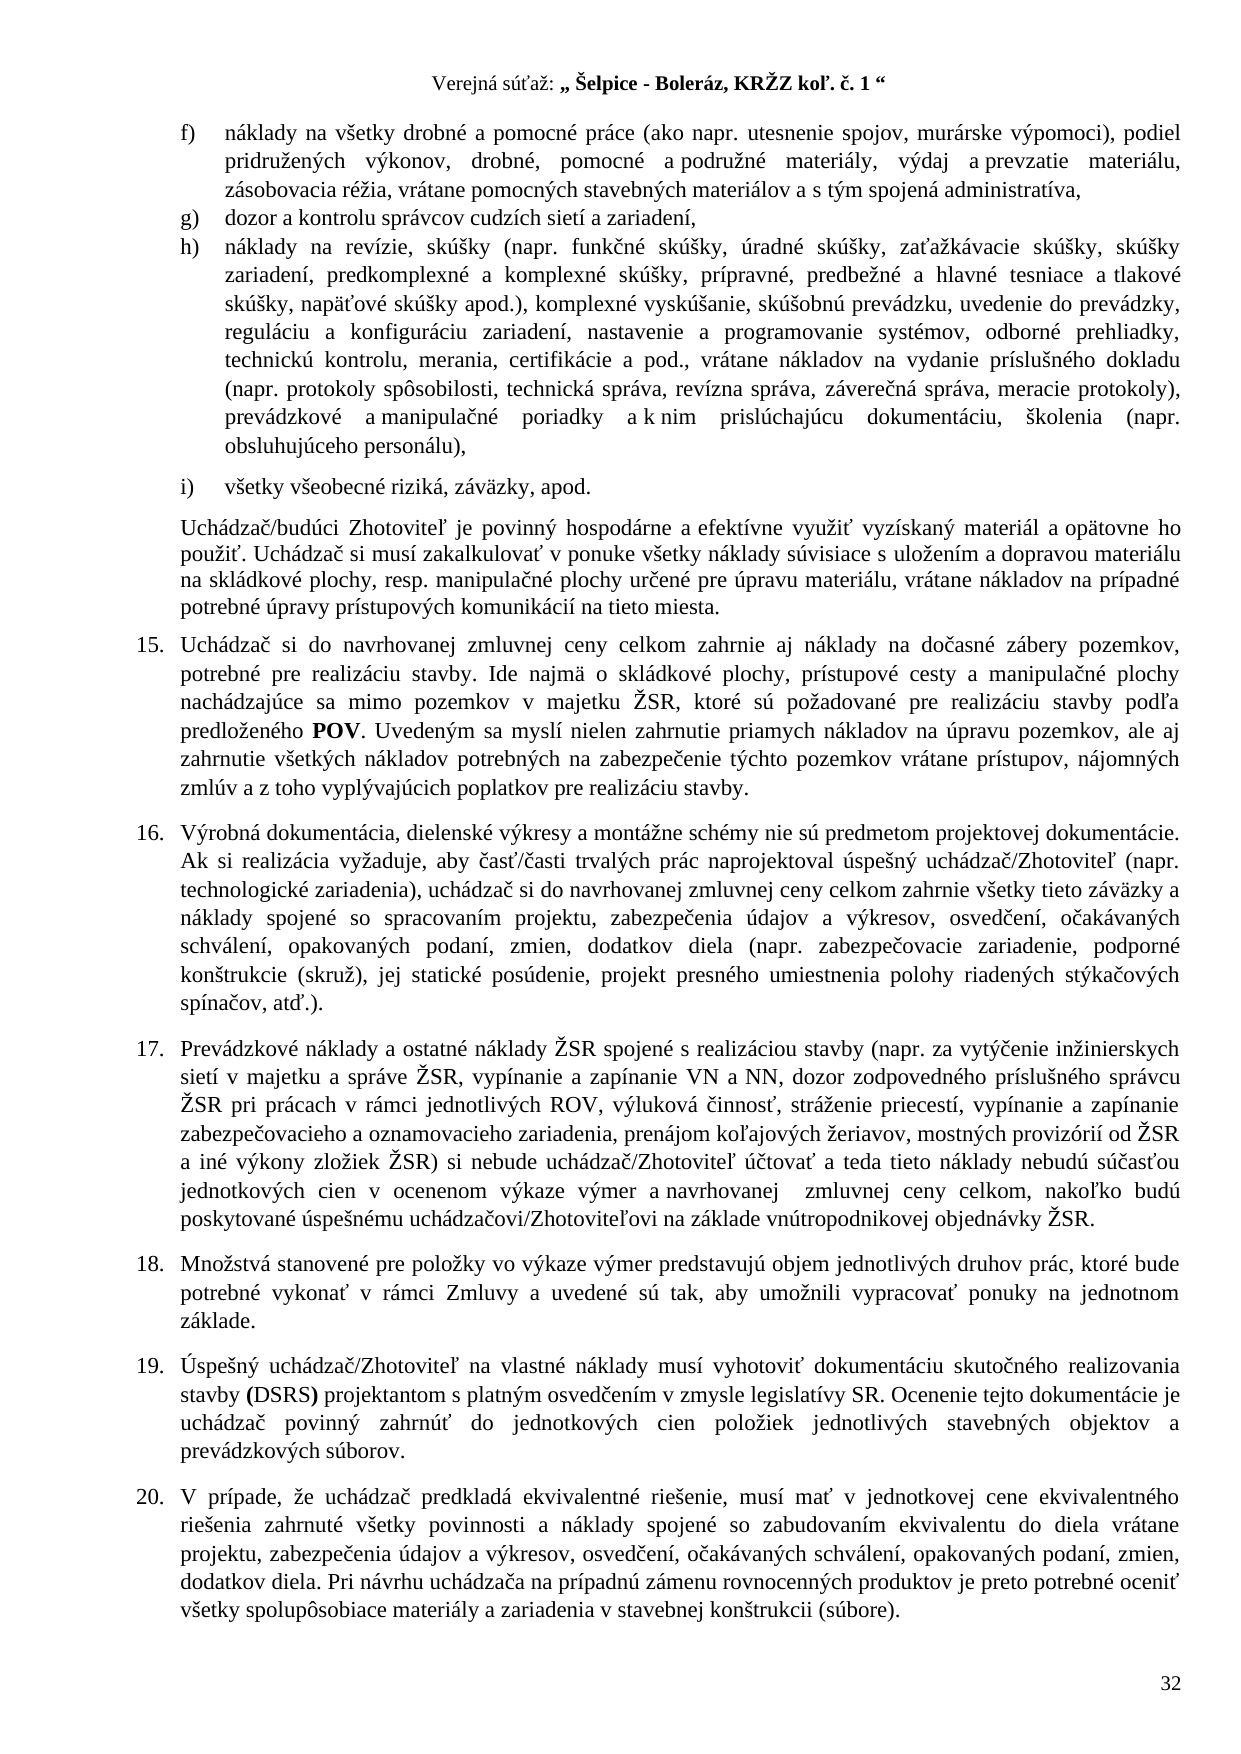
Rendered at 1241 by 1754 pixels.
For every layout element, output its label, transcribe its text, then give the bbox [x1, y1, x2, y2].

list náklady na všetky drobné a pomocné práce (ako napr. utesnenie spojov, murárske výpomoci), podiel pridružených výkonov, drobné, pomocné a podružné materiály, výdaj a prevzatie materiálu, zásobovacia réžia, vrátane pomocných stavebných materiálov a s tým spojená administratíva, [180, 119, 1181, 202]
list Prevádzkové náklady a ostatné náklady ŽSR spojené s realizáciou stavby (napr. za vytýčenie inžinierskych sietí v majetku a správe ŽSR, vypínanie a zapínanie VN a NN, dozor zodpovedného príslušného správcu ŽSR pri prácach v rámci jednotlivých ROV, výluková činnosť, stráženie priecestí, vypínanie a zapínanie zabezpečovacieho a oznamovacieho zariadenia, prenájom koľajových žeriavov, mostných provizórií od ŽSR a iné výkony zložiek ŽSR) si nebude uchádzač/Zhotoviteľ účtovať a teda tieto náklady nebudú súčasťou jednotkových cien v ocenenom výkaze výmer a navrhovanej zmluvnej ceny celkom, nakoľko budú poskytované úspešnému uchádzačovi/Zhotoviteľovi na základe vnútropodnikovej objednávky ŽSR. [136, 1034, 1181, 1232]
text Uchádzač/budúci Zhotoviteľ je povinný hospodárne a efektívne využiť vyzískaný materiál a opätovne ho použiť. Uchádzač si musí zakalkulovať v ponuke všetky náklady súvisiace s uložením a dopravou materiálu na skládkové plochy, resp. manipulačné plochy určené pre úpravu materiálu, vrátane nákladov na prípadné potrebné úpravy prístupových komunikácií na tieto miesta. [180, 514, 1181, 619]
list náklady na revízie, skúšky (napr. funkčné skúšky, úradné skúšky, zaťažkávacie skúšky, skúšky zariadení, predkomplexné a komplexné skúšky, prípravné, predbežné a hlavné tesniace a tlakové skúšky, napäťové skúšky apod.), komplexné vyskúšanie, skúšobnú prevádzku, uvedenie do prevádzky, reguláciu a konfiguráciu zariadení, nastavenie a programovanie systémov, odborné prehliadky, technickú kontrolu, merania, certifikácie a pod., vrátane nákladov na vydanie príslušného dokladu (napr. protokoly spôsobilosti, technická správa, revízna správa, záverečná správa, meracie protokoly), prevádzkové a manipulačné poriadky a k nim prislúchajúcu dokumentáciu, školenia (napr. obsluhujúceho personálu), [180, 233, 1181, 458]
list Množstvá stanovené pre položky vo výkaze výmer predstavujú objem jednotlivých druhov prác, ktoré bude potrebné vykonať v rámci Zmluvy a uvedené sú tak, aby umožnili vypracovať ponuky na jednotnom základe. [136, 1250, 1181, 1333]
list všetky všeobecné riziká, záväzky, apod. [180, 473, 1181, 499]
list Úspešný uchádzač/Zhotoviteľ na vlastné náklady musí vyhotoviť dokumentáciu skutočného realizovania stavby (DSRS) projektantom s platným osvedčením v zmysle legislatívy SR. Ocenenie tejto dokumentácie je uchádzač povinný zahrnúť do jednotkových cien položiek jednotlivých stavebných objektov a prevádzkových súborov. [136, 1352, 1181, 1464]
list Uchádzač si do navrhovanej zmluvnej ceny celkom zahrnie aj náklady na dočasné zábery pozemkov, potrebné pre realizáciu stavby. Ide najmä o skládkové plochy, prístupové cesty a manipulačné plochy nachádzajúce sa mimo pozemkov v majetku ŽSR, ktoré sú požadované pre realizáciu stavby podľa predloženého POV. Uvedeným sa myslí nielen zahrnutie priamych nákladov na úpravu pozemkov, ale aj zahrnutie všetkých nákladov potrebných na zabezpečenie týchto pozemkov vrátane prístupov, nájomných zmlúv a z toho vyplývajúcich poplatkov pre realizáciu stavby. [136, 632, 1181, 800]
list dozor a kontrolu správcov cudzích sietí a zariadení, [180, 204, 1181, 231]
list V prípade, že uchádzač predkladá ekvivalentné riešenie, musí mať v jednotkovej cene ekvivalentného riešenia zahrnuté všetky povinnosti a náklady spojené so zabudovaním ekvivalentu do diela vrátane projektu, zabezpečenia údajov a výkresov, osvedčení, očakávaných schválení, opakovaných podaní, zmien, dodatkov diela. Pri návrhu uchádzača na prípadnú zámenu rovnocenných produktov je preto potrebné oceniť všetky spolupôsobiace materiály a zariadenia v stavebnej konštrukcii (súbore). [136, 1483, 1181, 1623]
list Výrobná dokumentácia, dielenské výkresy a montážne schémy nie sú predmetom projektovej dokumentácie. Ak si realizácia vyžaduje, aby časť/časti trvalých prác naprojektoval úspešný uchádzač/Zhotoviteľ (napr. technologické zariadenia), uchádzač si do navrhovanej zmluvnej ceny celkom zahrnie všetky tieto záväzky a náklady spojené so spracovaním projektu, zabezpečenia údajov a výkresov, osvedčení, očakávaných schválení, opakovaných podaní, zmien, dodatkov diela (napr. zabezpečovacie zariadenie, podporné konštrukcie (skruž), jej statické posúdenie, projekt presného umiestnenia polohy riadených stýkačových spínačov, atď.). [136, 819, 1181, 1016]
